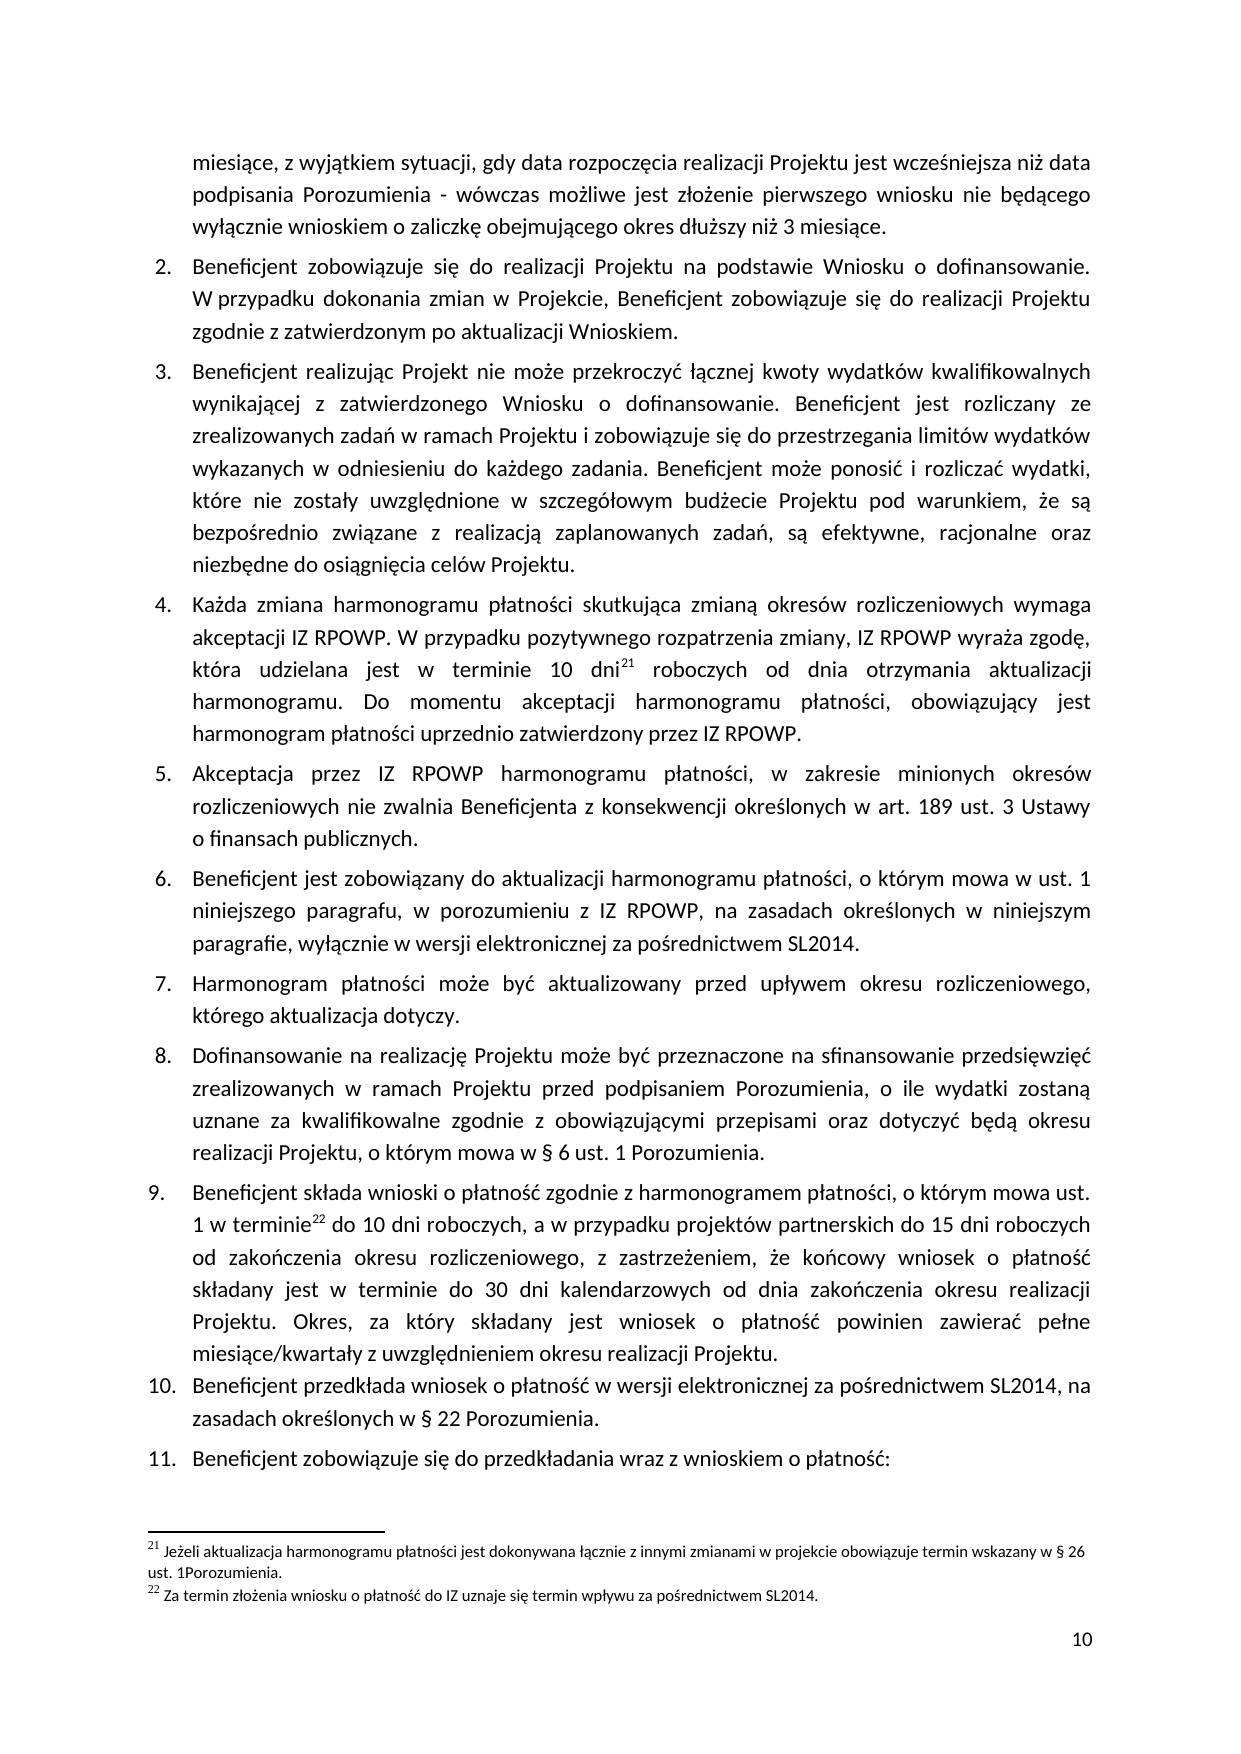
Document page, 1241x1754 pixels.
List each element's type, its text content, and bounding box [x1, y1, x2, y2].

list Harmonogram płatności może być aktualizowany przed upływem okresu rozliczeniowego, którego aktualizacja dotyczy. [154, 969, 1092, 1029]
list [154, 148, 1092, 240]
list Dofinansowanie na realizację Projektu może być przeznaczone na sfinansowanie przedsięwzięć zrealizowanych w ramach Projektu przed podpisaniem Porozumienia, o ile wydatki zostaną uznane za kwalifikowalne zgodnie z obowiązującymi przepisami oraz dotyczyć będą okresu realizacji Projektu, o którym mowa w § 6 ust. 1 Porozumienia. [154, 1041, 1092, 1166]
list Akceptacja przez IZ RPOWP harmonogramu płatności, w zakresie minionych okresów rozliczeniowych nie zwalnia Beneficjenta z konsekwencji określonych w art. 189 ust. 3 Ustawy o finansach publicznych. [154, 759, 1092, 852]
list Beneficjent przedkłada wniosek o płatność w wersji elektronicznej za pośrednictwem SL2014, na zasadach określonych w § 22 Porozumienia. [148, 1371, 1092, 1432]
list Beneficjent jest zobowiązany do aktualizacji harmonogramu płatności, o którym mowa w ust. 1 niniejszego paragrafu, w porozumieniu z IZ RPOWP, na zasadach określonych w niniejszym paragrafie, wyłącznie w wersji elektronicznej za pośrednictwem SL2014. [154, 864, 1092, 957]
list Beneficjent składa wnioski o płatność zgodnie z harmonogramem płatności, o którym mowa ust. 1 w terminie do 10 dni roboczych, a w przypadku projektów partnerskich do 15 dni roboczych od zakończenia okresu rozliczeniowego, z zastrzeżeniem, że końcowy wniosek o płatność składany jest w terminie do 30 dni kalendarzowych od dnia zakończenia okresu realizacji Projektu. Okres, za który składany jest wniosek o płatność powinien zawierać pełne miesiące/kwartały z uwzględnieniem okresu realizacji Projektu. [148, 1178, 1092, 1367]
list Beneficjent zobowiązuje się do przedkładania wraz z wnioskiem o płatność: [148, 1444, 1092, 1472]
list Beneficjent zobowiązuje się do realizacji Projektu na podstawie Wniosku o dofinansowanie. W przypadku dokonania zmian w Projekcie, Beneficjent zobowiązuje się do realizacji Projektu zgodnie z zatwierdzonym po aktualizacji Wnioskiem. [154, 252, 1092, 345]
list Beneficjent realizując Projekt nie może przekroczyć łącznej kwoty wydatków kwalifikowalnych wynikającej z zatwierdzonego Wniosku o dofinansowanie. Beneficjent jest rozliczany ze zrealizowanych zadań w ramach Projektu i zobowiązuje się do przestrzegania limitów wydatków wykazanych w odniesieniu do każdego zadania. Beneficjent może ponosić i rozliczać wydatki, które nie zostały uwzględnione w szczegółowym budżecie Projektu pod warunkiem, że są bezpośrednio związane z realizacją zaplanowanych zadań, są efektywne, racjonalne oraz niezbędne do osiągnięcia celów Projektu. [154, 357, 1092, 578]
list Każda zmiana harmonogramu płatności skutkująca zmianą okresów rozliczeniowych wymaga akceptacji IZ RPOWP. W przypadku pozytywnego rozpatrzenia zmiany, IZ RPOWP wyraża zgodę, która udzielana jest w terminie 10 dni roboczych od dnia otrzymania aktualizacji harmonogramu. Do momentu akceptacji harmonogramu płatności, obowiązujący jest harmonogram płatności uprzednio zatwierdzony przez IZ RPOWP. [154, 591, 1092, 747]
